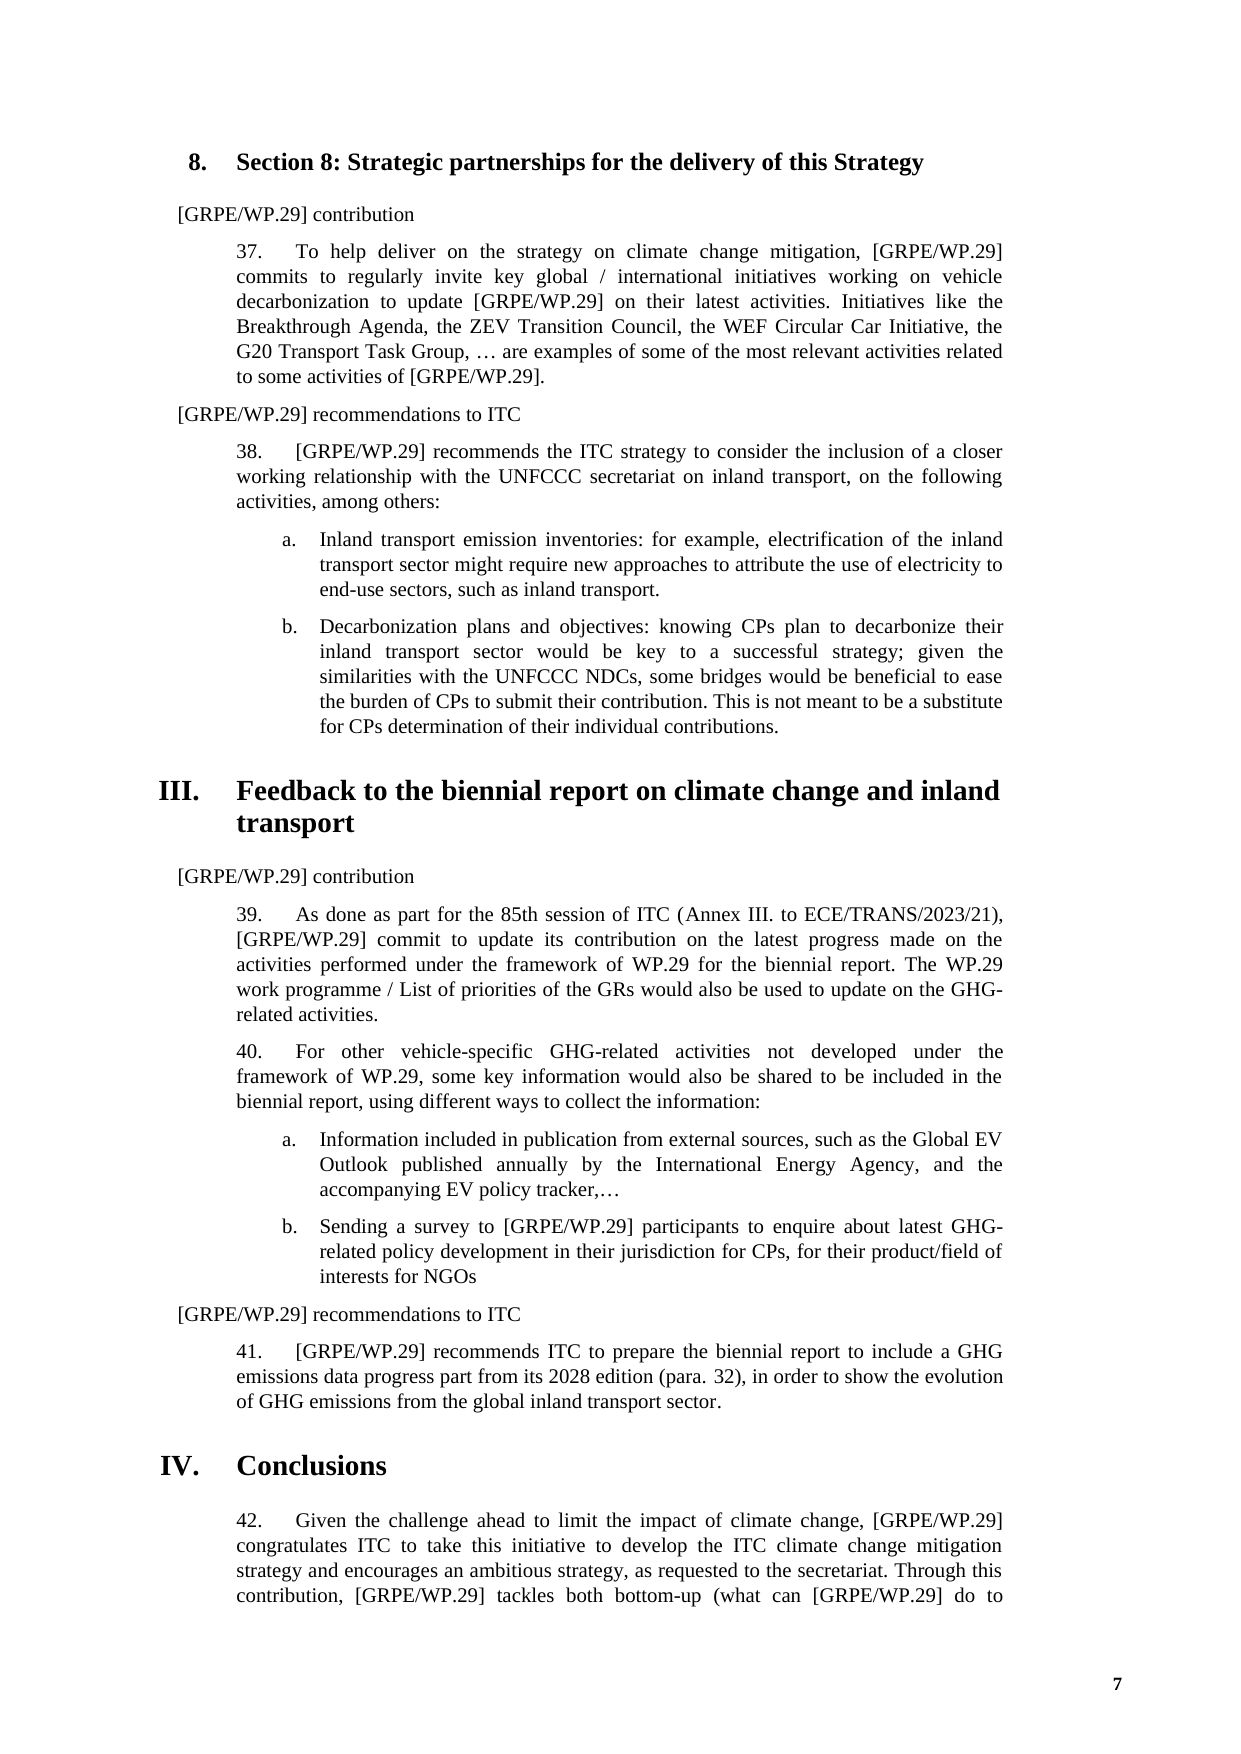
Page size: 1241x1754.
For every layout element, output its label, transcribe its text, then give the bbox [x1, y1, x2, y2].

text [GRPE/WP.29] contribution [177, 201, 1004, 226]
list As done as part for the 85th session of ITC (Annex III. to ECE/TRANS/2023/21), [GRPE/WP.29] commit to update its contribution on the latest progress made on the activities performed under the framework of WP.29 for the biennial report. The WP.29 work programme / List of priorities of the GRs would also be used to update on the GHG-related activities. [236, 901, 1004, 1026]
list Information included in publication from external sources, such as the Global EV Outlook published annually by the International Energy Agency, and the accompanying EV policy tracker,… [282, 1126, 1004, 1201]
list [236, 1507, 1004, 1607]
text 8. Section 8: Strategic partnerships for the delivery of this Strategy [118, 148, 1004, 176]
list Decarbonization plans and objectives: knowing CPs plan to decarbonize their inland transport sector would be key to a successful strategy; given the similarities with the UNFCCC NDCs, some bridges would be beneficial to ease the burden of CPs to submit their contribution. This is not meant to be a substitute for CPs determination of their individual contributions. [282, 613, 1004, 738]
text III. Feedback to the biennial report on climate change and inland transport [118, 776, 1004, 838]
list [GRPE/WP.29] recommends the ITC strategy to consider the inclusion of a closer working relationship with the UNFCCC secretariat on inland transport, on the following activities, among others: [236, 438, 1004, 513]
list [GRPE/WP.29] recommends ITC to prepare the biennial report to include a GHG emissions data progress part from its 2028 edition (para. ‎32), in order to show the evolution of GHG emissions from the global inland transport sector. [236, 1338, 1004, 1413]
text IV. Conclusions [118, 1451, 1004, 1482]
text [GRPE/WP.29] recommendations to ITC [177, 1301, 1004, 1326]
list To help deliver on the strategy on climate change mitigation, [GRPE/WP.29] commits to regularly invite key global / international initiatives working on vehicle decarbonization to update [GRPE/WP.29] on their latest activities. Initiatives like the Breakthrough Agenda, the ZEV Transition Council, the WEF Circular Car Initiative, the G20 Transport Task Group, … are examples of some of the most relevant activities related to some activities of [GRPE/WP.29]. [236, 238, 1004, 388]
list Sending a survey to [GRPE/WP.29] participants to enquire about latest GHG-related policy development in their jurisdiction for CPs, for their product/field of interests for NGOs [282, 1213, 1004, 1288]
text [GRPE/WP.29] recommendations to ITC [177, 401, 1004, 426]
list Inland transport emission inventories: for example, electrification of the inland transport sector might require new approaches to attribute the use of electricity to end-use sectors, such as inland transport. [282, 526, 1004, 601]
list For other vehicle-specific GHG-related activities not developed under the framework of WP.29, some key information would also be shared to be included in the biennial report, using different ways to collect the information: [236, 1038, 1004, 1113]
text [GRPE/WP.29] contribution [177, 863, 1004, 888]
